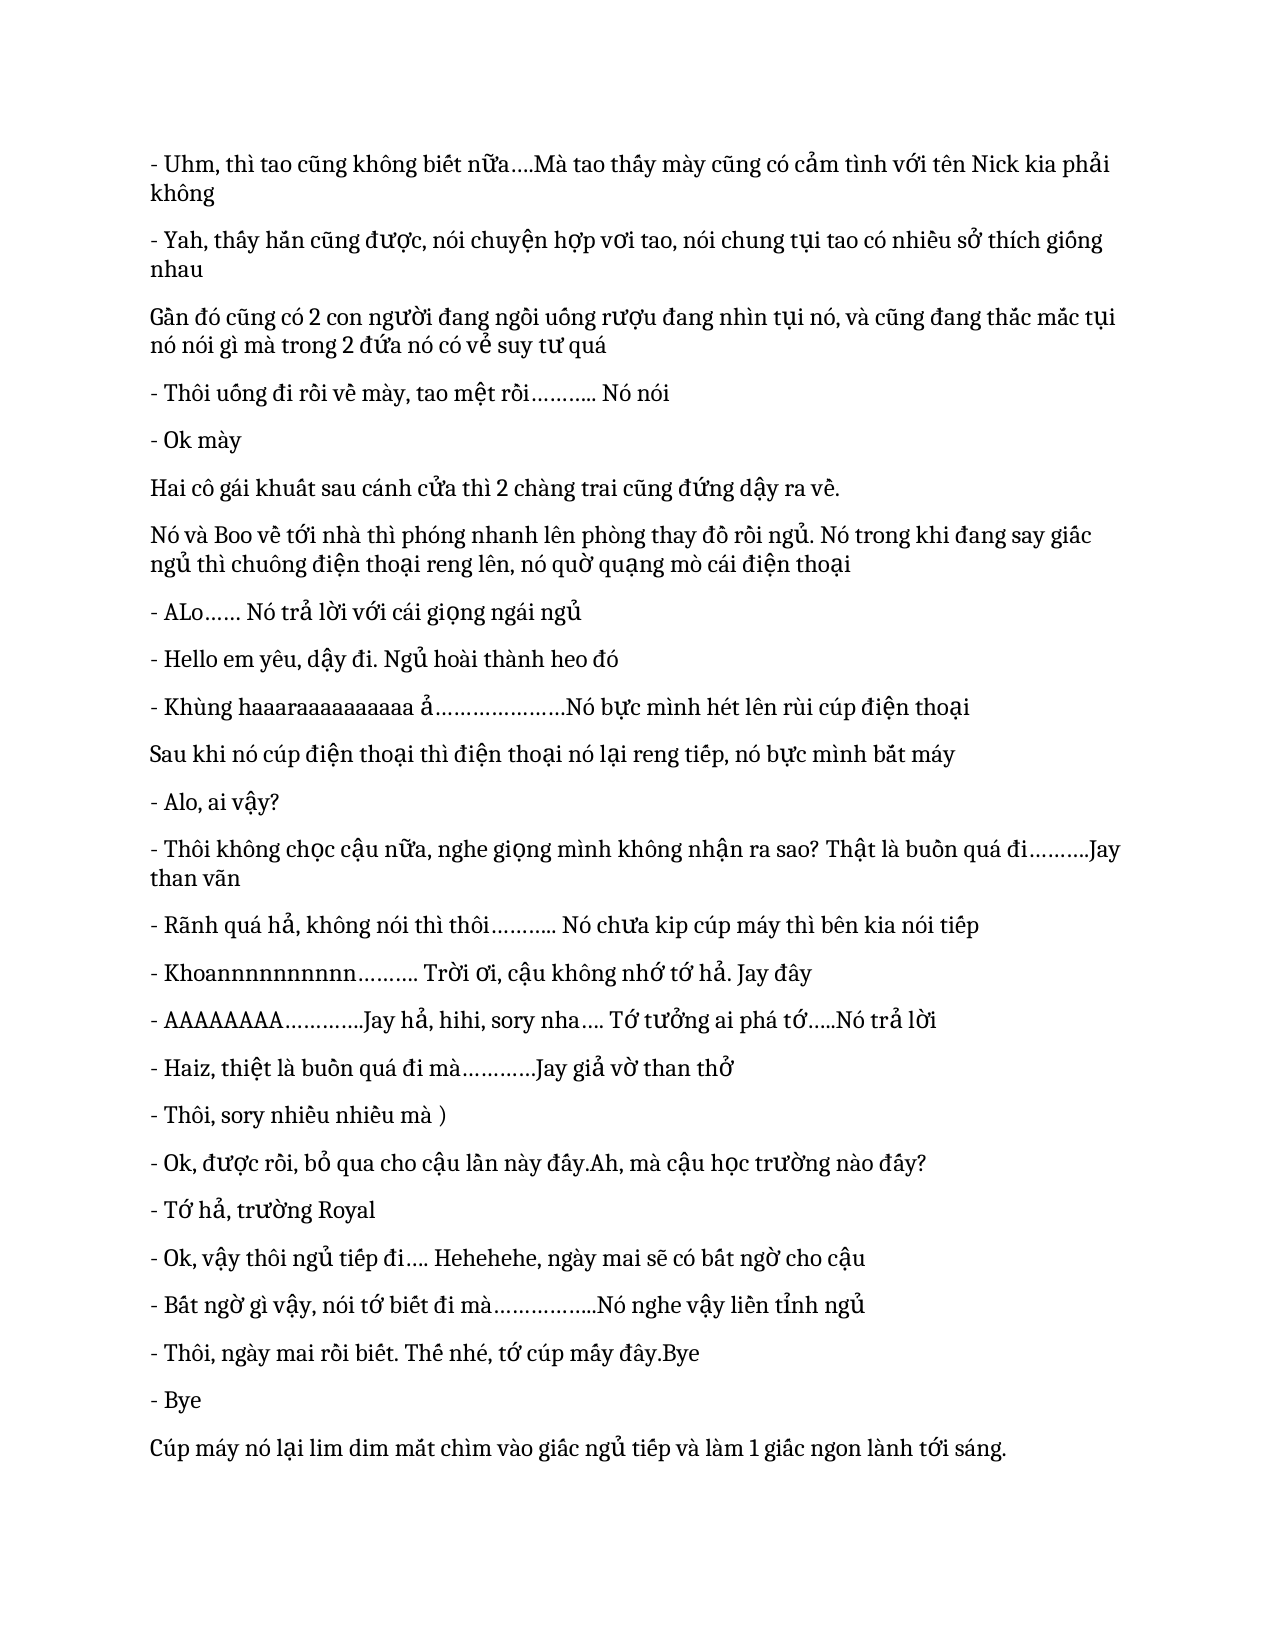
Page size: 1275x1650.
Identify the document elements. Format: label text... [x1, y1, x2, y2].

text - Bye [150, 1386, 1125, 1415]
text - Thôi, ngày mai rồi biết. Thế nhé, tớ cúp mấy đây.Bye [150, 1339, 1125, 1367]
text - Hello em yêu, dậy đi. Ngủ hoài thành heo đó [150, 645, 1125, 674]
text - Thôi không chọc cậu nữa, nghe giọng mình không nhận ra sao? Thật là buồn quá đi……….Jay than vãn [150, 835, 1125, 892]
text Nó và Boo về tới nhà thì phóng nhanh lên phòng thay đồ rồi ngủ. Nó trong khi đang say giấc ngủ thì chuông điện thoại reng lên, nó quờ quạng mò cái điện thoại [150, 521, 1125, 579]
text - Rãnh quá hả, không nói thì thôi……….. Nó chưa kip cúp máy thì bên kia nói tiếp [150, 911, 1125, 940]
text - Ok mày [150, 426, 1125, 455]
text - Uhm, thì tao cũng không biết nữa….Mà tao thấy mày cũng có cảm tình với tên Nick kia phải không [150, 150, 1125, 207]
text - Haiz, thiệt là buồn quá đi mà…………Jay giả vờ than thở [150, 1054, 1125, 1082]
text - AAAAAAAA………….Jay hả, hihi, sory nha…. Tớ tưởng ai phá tớ…..Nó trả lời [150, 1006, 1125, 1035]
text - Yah, thấy hắn cũng được, nói chuyện hợp vơi tao, nói chung tụi tao có nhiều sở thích giống nhau [150, 226, 1125, 284]
text Hai cô gái khuất sau cánh cửa thì 2 chàng trai cũng đứng dậy ra về. [150, 474, 1125, 502]
text Cúp máy nó lại lim dim mắt chìm vào giấc ngủ tiếp và làm 1 giấc ngon lành tới sáng. [150, 1434, 1125, 1462]
text Gần đó cũng có 2 con người đang ngồi uống rượu đang nhìn tụi nó, và cũng đang thắc mắc tụi nó nói gì mà trong 2 đứa nó có vẻ suy tư quá [150, 302, 1125, 360]
text - Thôi uống đi rồi về mày, tao mệt rồi……….. Nó nói [150, 379, 1125, 407]
text - Ok, được rồi, bỏ qua cho cậu lần này đấy.Ah, mà cậu học trường nào đấy? [150, 1149, 1125, 1177]
text - ALo…… Nó trả lời với cái giọng ngái ngủ [150, 597, 1125, 626]
text - Alo, ai vậy? [150, 787, 1125, 816]
text - Bất ngờ gì vậy, nói tớ biết đi mà……………..Nó nghe vậy liền tỉnh ngủ [150, 1291, 1125, 1320]
text - Ok, vậy thôi ngủ tiếp đi…. Hehehehe, ngày mai sẽ có bất ngờ cho cậu [150, 1244, 1125, 1272]
text - Thôi, sory nhiều nhiều mà ) [150, 1101, 1125, 1130]
text - Khoannnnnnnnnn………. Trời ơi, cậu không nhớ tớ hả. Jay đây [150, 959, 1125, 987]
text Sau khi nó cúp điện thoại thì điện thoại nó lại reng tiếp, nó bực mình bắt máy [150, 740, 1125, 769]
text - Khùng haaaraaaaaaaaaa ả…………………Nó bực mình hét lên rùi cúp điện thoại [150, 692, 1125, 721]
text - Tớ hả, trường Royal [150, 1196, 1125, 1225]
